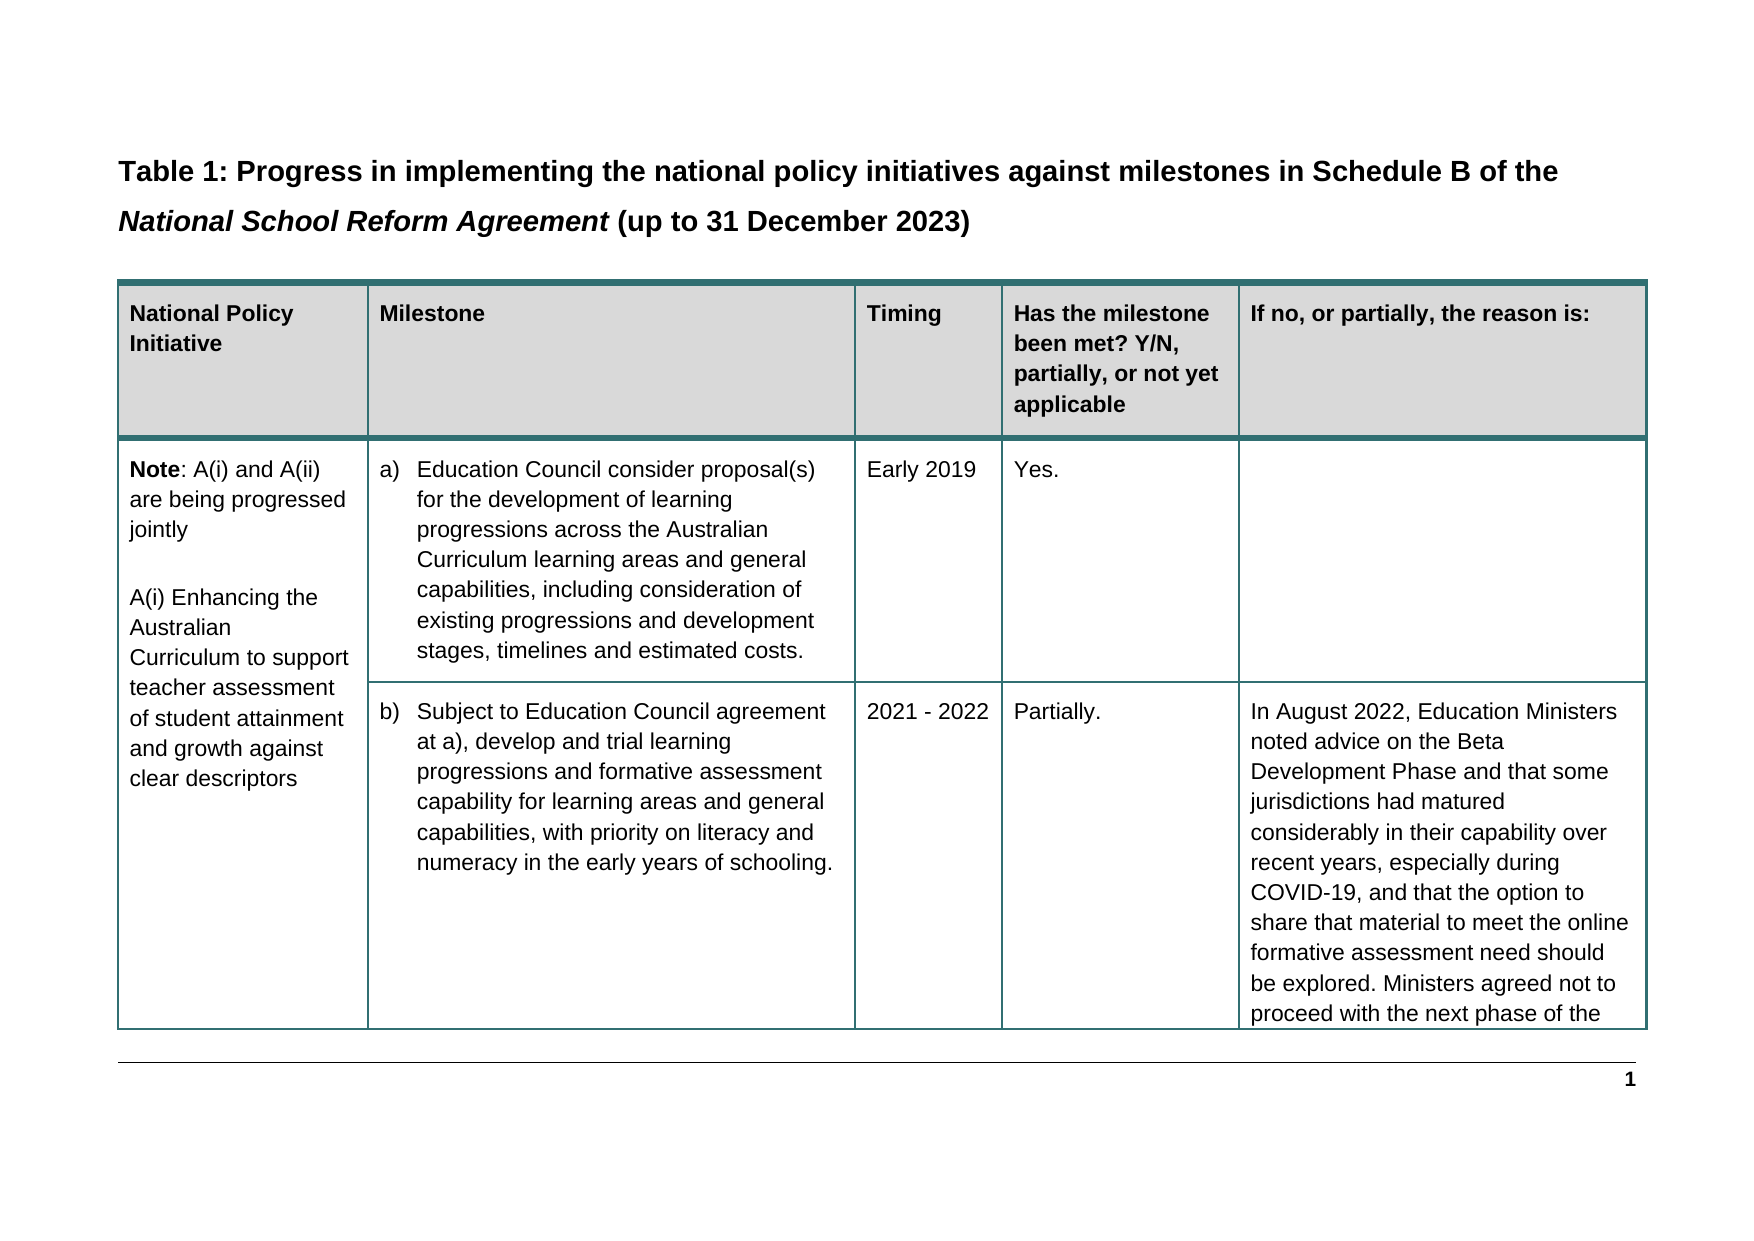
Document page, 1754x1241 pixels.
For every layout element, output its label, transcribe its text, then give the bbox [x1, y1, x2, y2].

table_header National Policy Initiative [119, 286, 367, 435]
table_cell Education Council consider proposal(s) for the development of learning progressions across the Australian Curriculum learning areas and general capabilities, including consideration of existing progressions and development stages, timelines and estimated costs. [369, 441, 854, 681]
table_cell 2021 - 2022 [856, 683, 1001, 1028]
text Table 1: Progress in implementing the national policy initiatives against milestones in Schedule B of the National School Reform Agreement (up to 31 December 2023) [118, 154, 1636, 238]
table_header If no, or partially, the reason is: [1240, 286, 1645, 435]
table_cell Yes. [1003, 441, 1238, 681]
table_cell Partially. [1003, 683, 1238, 1028]
table_header Has the milestone been met? Y/N, partially, or not yet applicable [1003, 286, 1238, 435]
table_header Timing [856, 286, 1001, 435]
table_cell Note: A(i) and A(ii) are being progressed jointly A(i) Enhancing the Australian Curriculum to support teacher assessment of student attainment and growth against clear descriptors [119, 441, 367, 1028]
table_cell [369, 683, 854, 1028]
table_cell Early 2019 [856, 441, 1001, 681]
table_header Milestone [369, 286, 854, 435]
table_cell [1240, 683, 1645, 1028]
table_cell [1240, 441, 1645, 681]
